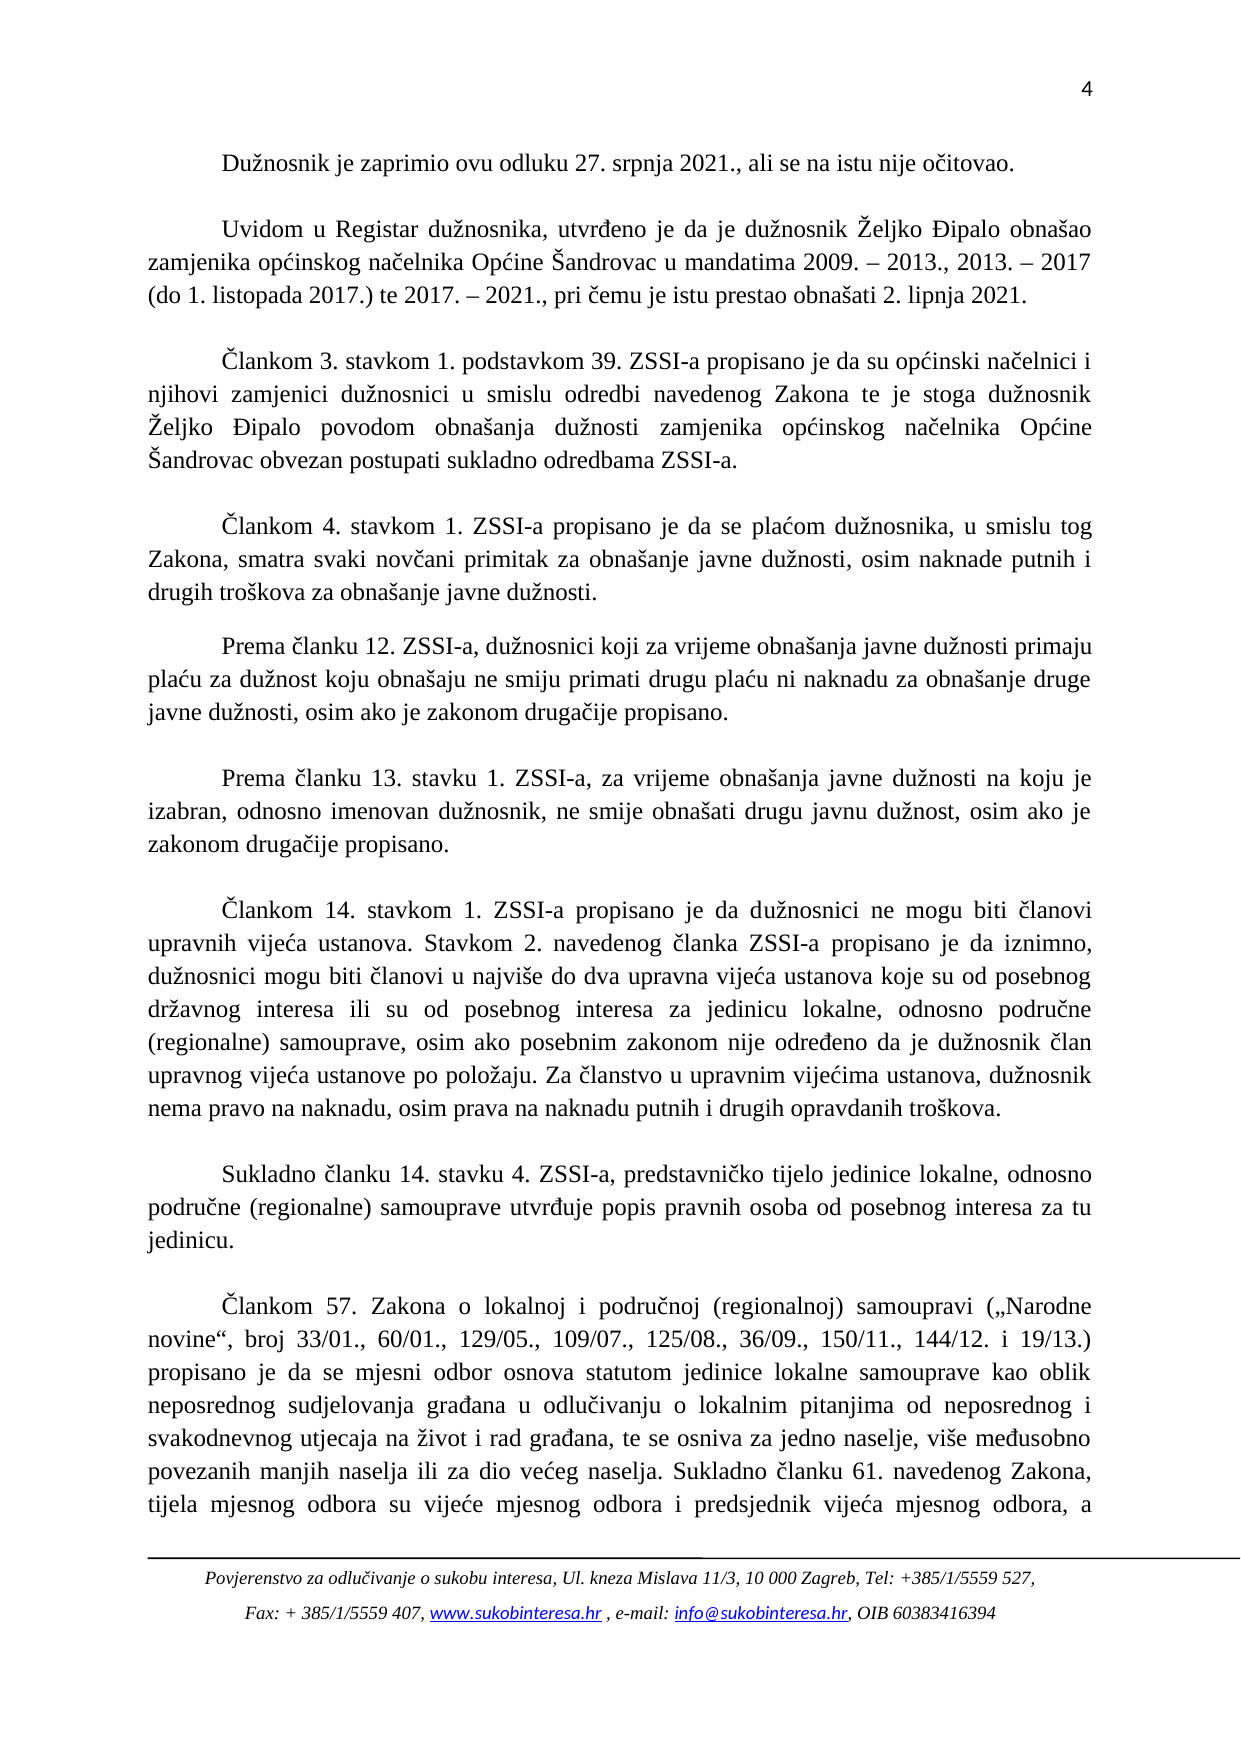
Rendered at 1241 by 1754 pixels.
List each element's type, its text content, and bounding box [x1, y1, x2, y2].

text Uvidom u Registar dužnosnika, utvrđeno je da je dužnosnik Željko Đipalo obnašao zamjenika općinskog načelnika Općine Šandrovac u mandatima 2009. – 2013., 2013. – 2017 (do 1. listopada 2017.) te 2017. – 2021., pri čemu je istu prestao obnašati 2. lipnja 2021. [148, 214, 1092, 308]
text Sukladno članku 14. stavku 4. ZSSI-a, predstavničko tijelo jedinice lokalne, odnosno područne (regionalne) samouprave utvrđuje popis pravnih osoba od posebnog interesa za tu jedinicu. [148, 1159, 1092, 1254]
text Prema članku 13. stavku 1. ZSSI-a, za vrijeme obnašanja javne dužnosti na koju je izabran, odnosno imenovan dužnosnik, ne smije obnašati drugu javnu dužnost, osim ako je zakonom drugačije propisano. [148, 763, 1092, 858]
text Člankom 4. stavkom 1. ZSSI-a propisano je da se plaćom dužnosnika, u smislu tog Zakona, smatra svaki novčani primitak za obnašanje javne dužnosti, osim naknade putnih i drugih troškova za obnašanje javne dužnosti. [148, 511, 1092, 544]
text Člankom 3. stavkom 1. podstavkom 39. ZSSI-a propisano je da su općinski načelnici i njihovi zamjenici dužnosnici u smislu odredbi navedenog Zakona te je stoga dužnosnik Željko Đipalo povodom obnašanja dužnosti zamjenika općinskog načelnika Općine Šandrovac obvezan postupati sukladno odredbama ZSSI-a. [148, 346, 1092, 474]
text Dužnosnik je zaprimio ovu odluku 27. srpnja 2021., ali se na istu nije očitovao. [148, 148, 1092, 176]
text Člankom 14. stavkom 1. ZSSI-a propisano je da dužnosnici ne mogu biti članovi upravnih vijeća ustanova. Stavkom 2. navedenog članka ZSSI-a propisano je da iznimno, dužnosnici mogu biti članovi u najviše do dva upravna vijeća ustanova koje su od posebnog državnog interesa ili su od posebnog interesa za jedinicu lokalne, odnosno područne (regionalne) samouprave, osim ako posebnim zakonom nije određeno da je dužnosnik član upravnog vijeća ustanove po položaju. Za članstvo u upravnim vijećima ustanova, dužnosnik nema pravo na naknadu, osim prava na naknadu putnih i drugih opravdanih troškova. [148, 895, 1092, 1122]
text Prema članku 12. ZSSI-a, dužnosnici koji za vrijeme obnašanja javne dužnosti primaju plaću za dužnost koju obnašaju ne smiju primati drugu plaću ni naknadu za obnašanje druge javne dužnosti, osim ako je zakonom drugačije propisano. [148, 631, 1092, 726]
text Člankom 4. stavkom 1. ZSSI-a propisano je da se plaćom dužnosnika, u smislu tog Zakona, smatra svaki novčani primitak za obnašanje javne dužnosti, osim naknade putnih i drugih troškova za obnašanje javne dužnosti. [148, 573, 1092, 606]
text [148, 1291, 1092, 1324]
